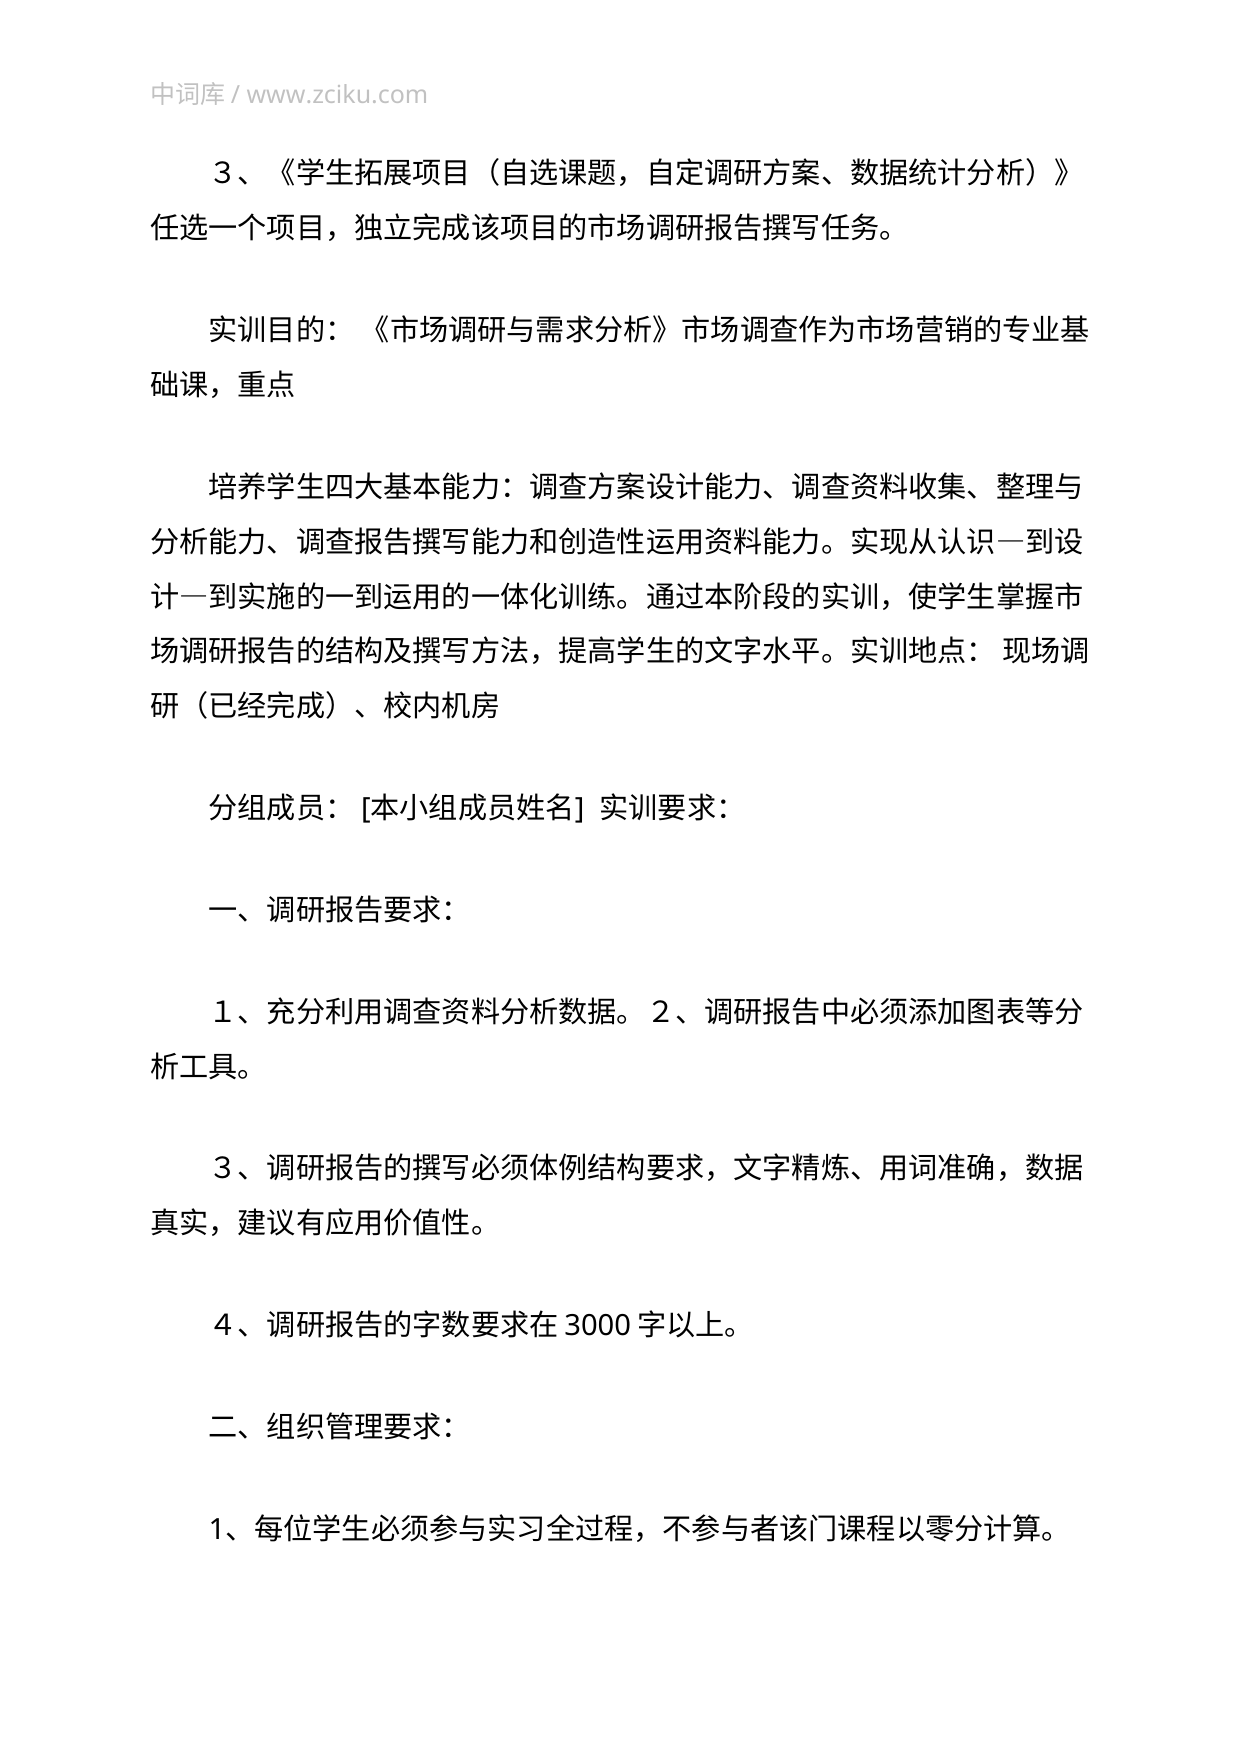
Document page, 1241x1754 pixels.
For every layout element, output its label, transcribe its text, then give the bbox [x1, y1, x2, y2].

text 分组成员： [本小组成员姓名] 实训要求： [150, 785, 1090, 827]
text ３、《学生拓展项目（自选课题，自定调研方案、数据统计分析）》 任选一个项目，独立完成该项目的市场调研报告撰写任务。 [150, 150, 1090, 247]
text ３、调研报告的撰写必须体例结构要求，文字精炼、用词准确，数据真实，建议有应用价值性。 [150, 1145, 1090, 1242]
text 1、每位学生必须参与实习全过程，不参与者该门课程以零分计算。 [150, 1506, 1090, 1548]
text 实训目的： 《市场调研与需求分析》市场调查作为市场营销的专业基础课，重点 [150, 307, 1090, 404]
text ４、调研报告的字数要求在3000字以上。 [150, 1302, 1090, 1344]
text 培养学生四大基本能力：调查方案设计能力、调查资料收集、整理与分析能力、调查报告撰写能力和创造性运用资料能力。实现从认识—到设计—到实施的一到运用的一体化训练。通过本阶段的实训，使学生掌握市场调研报告的结构及撰写方法，提高学生的文字水平。实训地点： 现场调研（已经完成）、校内机房 [150, 463, 1090, 725]
text 二、组织管理要求： [150, 1404, 1090, 1446]
text 一、调研报告要求： [150, 887, 1090, 929]
text １、充分利用调查资料分析数据。２、调研报告中必须添加图表等分析工具。 [150, 988, 1090, 1086]
